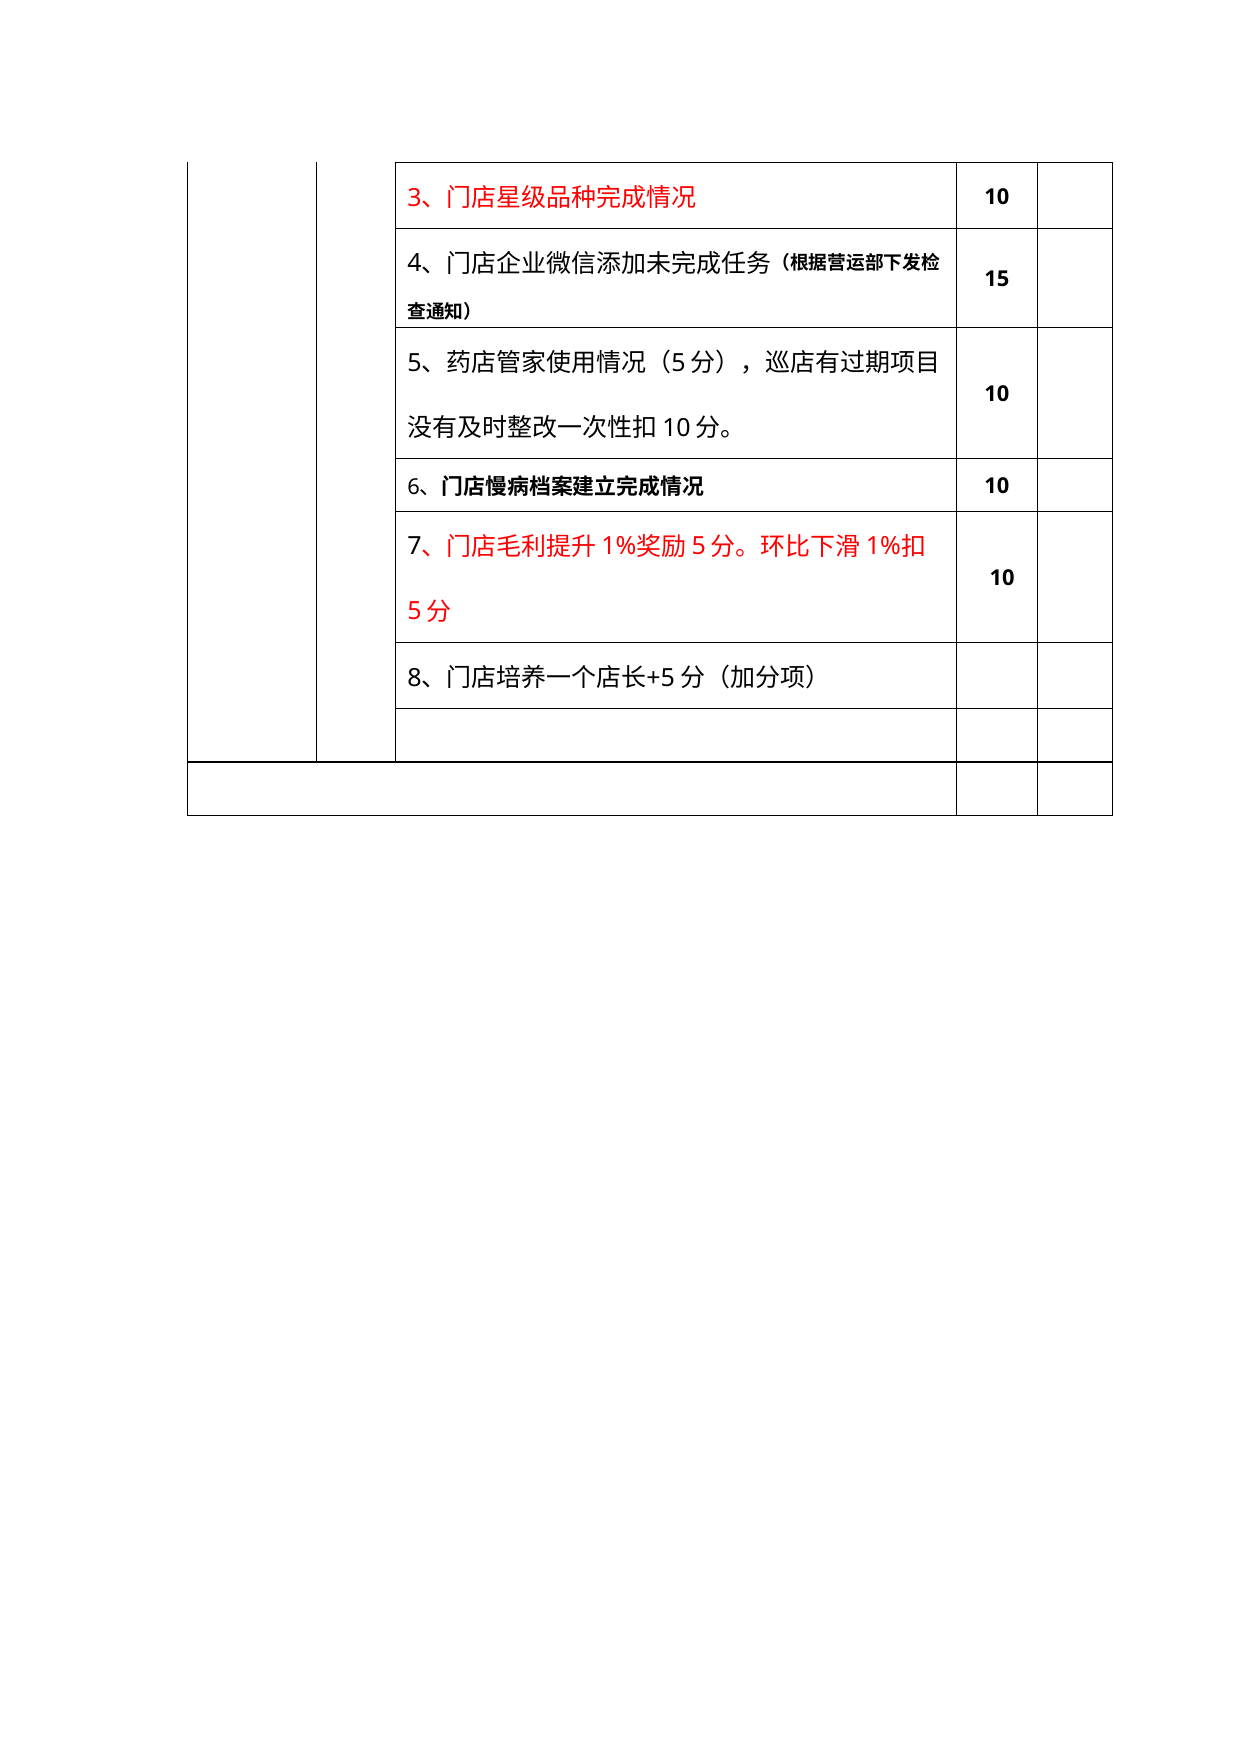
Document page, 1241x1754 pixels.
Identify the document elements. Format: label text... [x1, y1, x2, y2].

table_cell 10 [957, 163, 1037, 228]
table_cell [1038, 229, 1112, 327]
table_cell 15 [957, 229, 1037, 327]
table_cell [1038, 512, 1112, 642]
table_cell 10 [957, 459, 1037, 511]
table_cell [1038, 709, 1112, 761]
table_cell [1038, 328, 1112, 458]
table_cell [957, 643, 1037, 708]
table_cell [1038, 763, 1112, 815]
table_cell 5、药店管家使用情况（5分），巡店有过期项目没有及时整改一次性扣10分。 [396, 328, 956, 458]
table_cell [1038, 643, 1112, 708]
table_cell [396, 709, 956, 761]
table_cell 8、门店培养一个店长+5分（加分项） [396, 643, 956, 708]
table_cell [1038, 163, 1112, 228]
table_cell [957, 709, 1037, 761]
table_cell 4、门店企业微信添加未完成任务（根据营运部下发检查通知） [396, 229, 956, 327]
table_cell [957, 763, 1037, 815]
table_cell [1038, 459, 1112, 511]
table_cell [188, 763, 956, 815]
table_cell 7、门店毛利提升1%奖励5分。环比下滑1%扣5分 [396, 512, 956, 642]
table_cell 3、门店星级品种完成情况 [396, 163, 956, 228]
table_cell 10 [957, 328, 1037, 458]
table_cell 10 [957, 512, 1037, 642]
table_cell 6、门店慢病档案建立完成情况 [396, 459, 956, 511]
